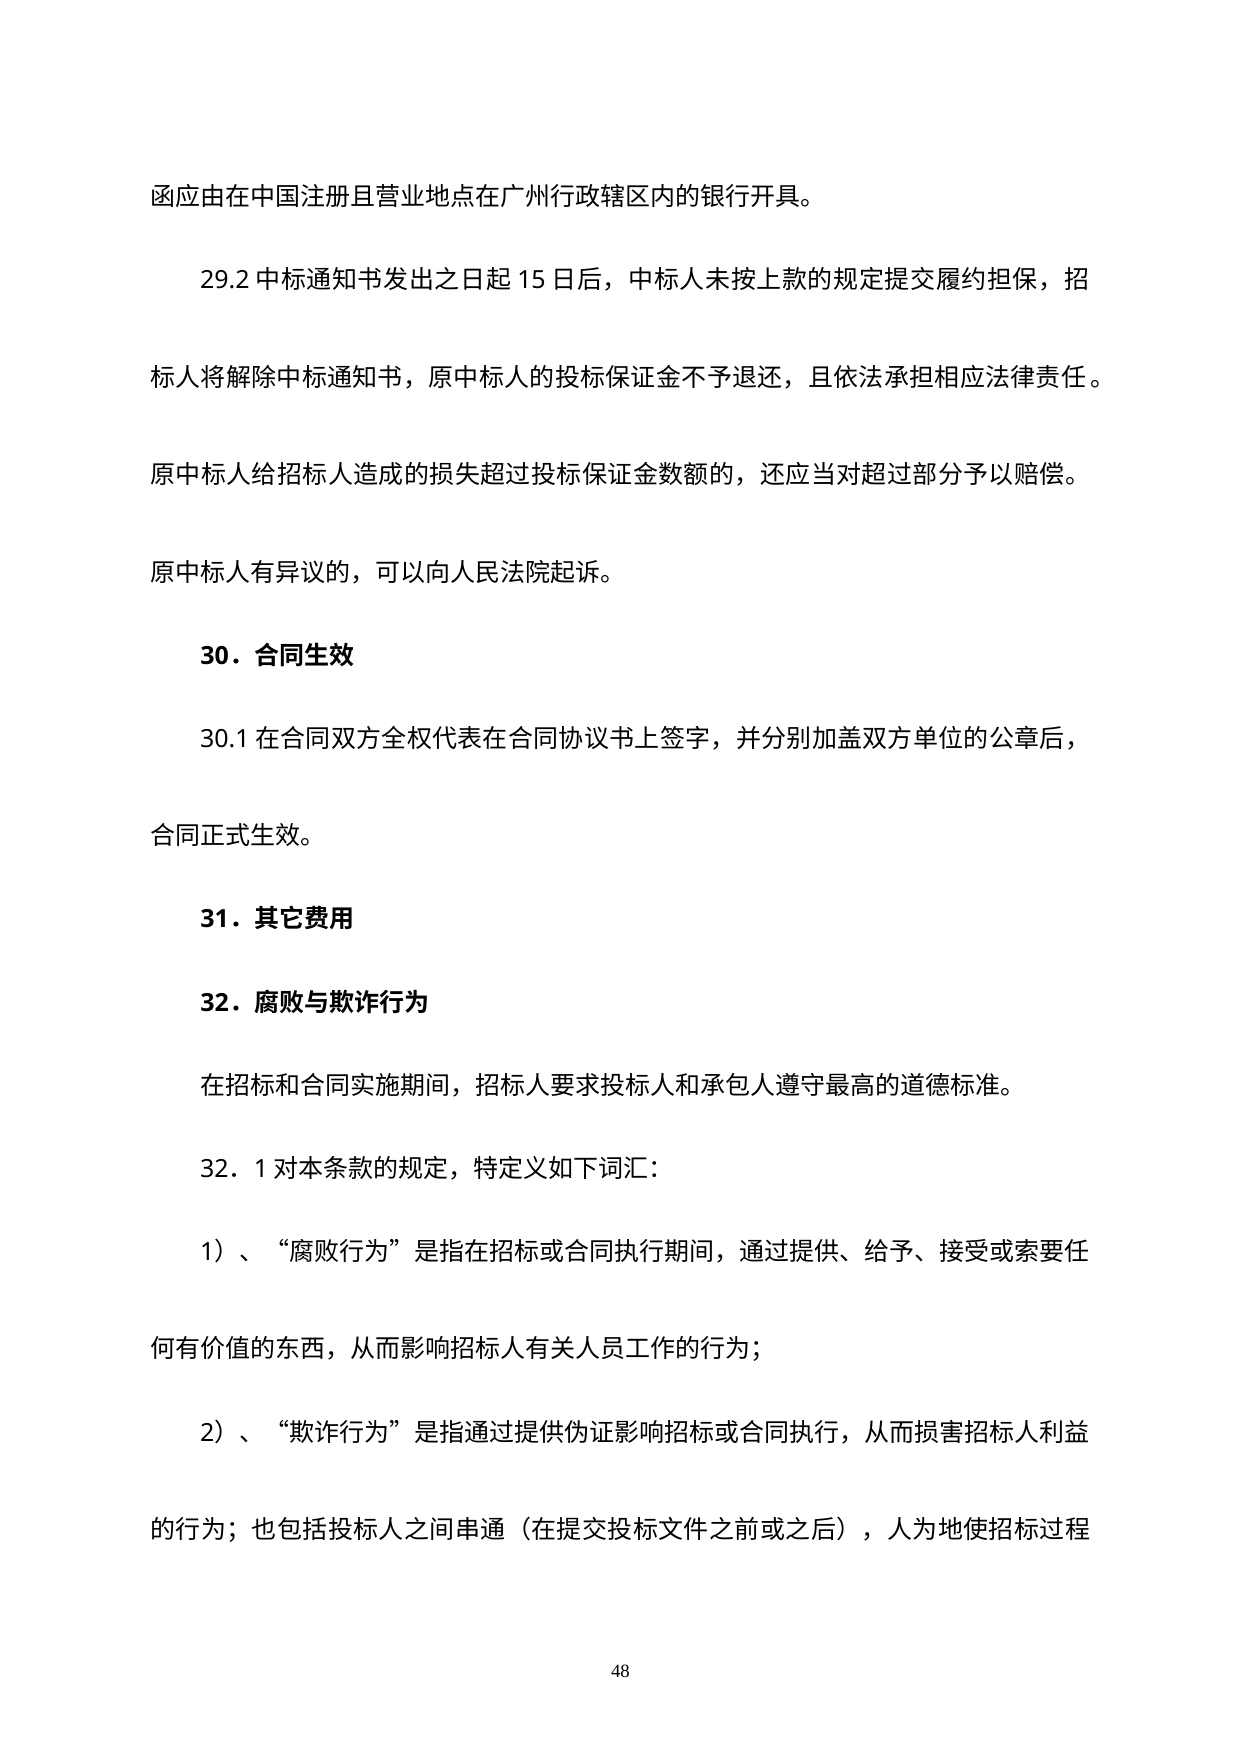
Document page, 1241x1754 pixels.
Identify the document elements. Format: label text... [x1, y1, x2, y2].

text 32．1对本条款的规定，特定义如下词汇： [150, 1134, 1090, 1199]
text 1）、“腐败行为”是指在招标或合同执行期间，通过提供、给予、接受或索要任何有价值的东西，从而影响招标人有关人员工作的行为； [150, 1217, 1090, 1379]
text 29.2中标通知书发出之日起15日后，中标人未按上款的规定提交履约担保，招标人将解除中标通知书，原中标人的投标保证金不予退还，且依法承担相应法律责任。原中标人给招标人造成的损失超过投标保证金数额的，还应当对超过部分予以赔偿。原中标人有异议的，可以向人民法院起诉。 [150, 245, 1090, 603]
text 30．合同生效 [150, 621, 1090, 686]
text 32．腐败与欺诈行为 [150, 968, 1090, 1033]
text 30.1在合同双方全权代表在合同协议书上签字，并分别加盖双方单位的公章后，合同正式生效。 [150, 704, 1090, 866]
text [150, 162, 1090, 227]
text 31．其它费用 [150, 884, 1090, 949]
text 在招标和合同实施期间，招标人要求投标人和承包人遵守最高的道德标准。 [150, 1051, 1090, 1116]
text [150, 1398, 1090, 1560]
